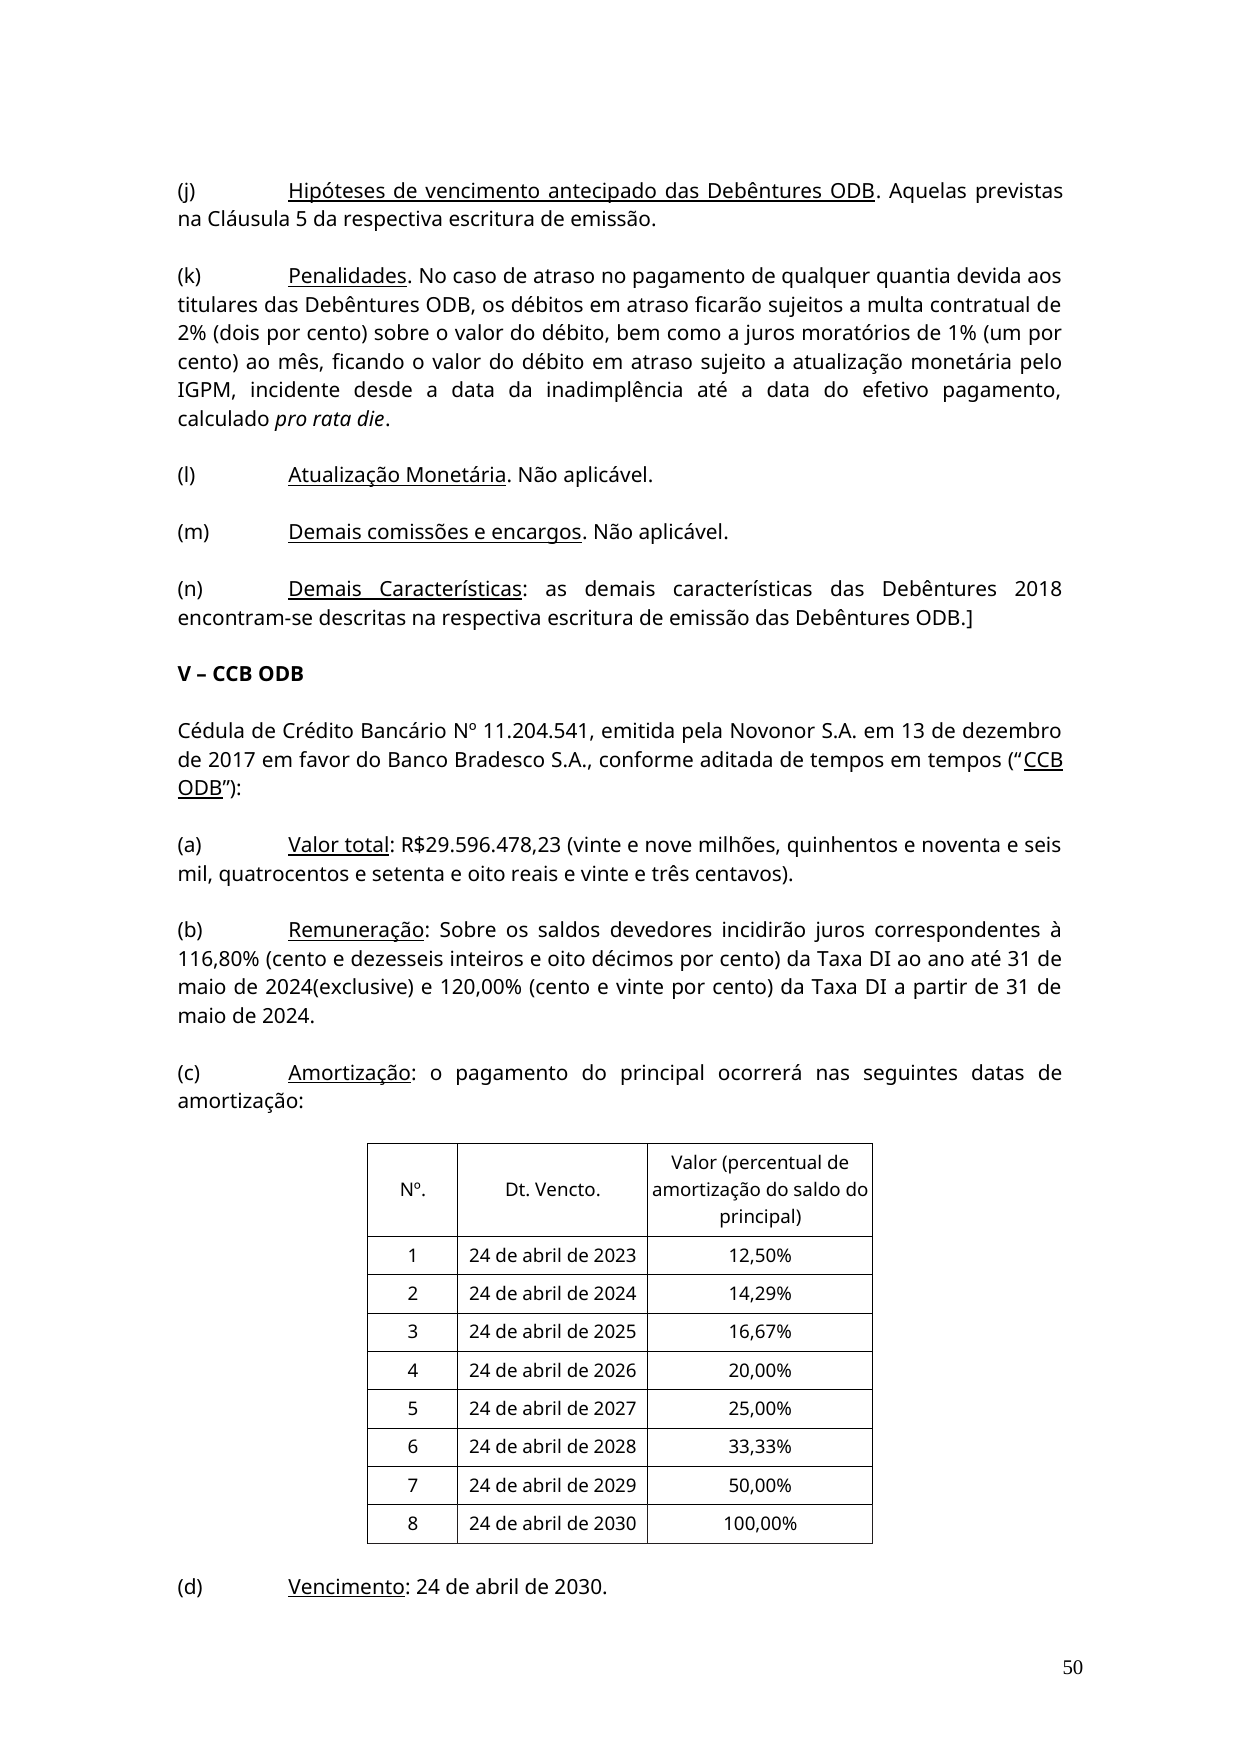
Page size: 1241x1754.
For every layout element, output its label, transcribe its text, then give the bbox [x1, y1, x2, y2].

table_cell 24 de abril de 2029 [458, 1467, 647, 1504]
table_cell 24 de abril de 2026 [458, 1352, 647, 1389]
table_cell 16,67% [648, 1314, 872, 1351]
table_cell 24 de abril de 2024 [458, 1275, 647, 1312]
table_cell 7 [368, 1467, 457, 1504]
table_cell 25,00% [648, 1390, 872, 1427]
table_cell 2 [368, 1275, 457, 1312]
list Demais comissões e encargos. Não aplicável. [177, 517, 1063, 546]
table_cell 8 [368, 1505, 457, 1542]
list Demais Características: as demais características das Debêntures 2018 encontram-se descritas na respectiva escritura de emissão das Debêntures ODB.] [177, 574, 1063, 631]
table_cell 33,33% [648, 1429, 872, 1466]
table_cell 1 [368, 1237, 457, 1274]
list Valor total: R$29.596.478,23 (vinte e nove milhões, quinhentos e noventa e seis mil, quatrocentos e setenta e oito reais e vinte e três centavos). [177, 830, 1063, 887]
table_cell 14,29% [648, 1275, 872, 1312]
table_cell 24 de abril de 2023 [458, 1237, 647, 1274]
table_header Nº. [368, 1144, 457, 1236]
table_cell 12,50% [648, 1237, 872, 1274]
table_cell 50,00% [648, 1467, 872, 1504]
list Hipóteses de vencimento antecipado das Debêntures ODB. Aquelas previstas na Cláusula 5 da respectiva escritura de emissão. [177, 176, 1063, 233]
list Atualização Monetária. Não aplicável. [177, 461, 1063, 489]
text Cédula de Crédito Bancário Nº 11.204.541, emitida pela Novonor S.A. em 13 de dezembro de 2017 em favor do Banco Bradesco S.A., conforme aditada de tempos em tempos (“CCB ODB”): [177, 716, 1063, 802]
table_header Valor (percentual de amortização do saldo do principal) [648, 1144, 872, 1236]
list Amortização: o pagamento do principal ocorrerá nas seguintes datas de amortização: [177, 1058, 1063, 1114]
text V – CCB ODB [177, 659, 1063, 688]
table_cell 24 de abril de 2028 [458, 1429, 647, 1466]
table_cell 3 [368, 1314, 457, 1351]
table_cell 6 [368, 1429, 457, 1466]
list Penalidades. No caso de atraso no pagamento de qualquer quantia devida aos titulares das Debêntures ODB, os débitos em atraso ficarão sujeitos a multa contratual de 2% (dois por cento) sobre o valor do débito, bem como a juros moratórios de 1% (um por cento) ao mês, ficando o valor do débito em atraso sujeito a atualização monetária pelo IGPM, incidente desde a data da inadimplência até a data do efetivo pagamento, calculado pro rata die. [177, 261, 1063, 432]
table_cell 4 [368, 1352, 457, 1389]
list Remuneração: Sobre os saldos devedores incidirão juros correspondentes à 116,80% (cento e dezesseis inteiros e oito décimos por cento) da Taxa DI ao ano até 31 de maio de 2024(exclusive) e 120,00% (cento e vinte por cento) da Taxa DI a partir de 31 de maio de 2024. [177, 916, 1063, 1029]
list Vencimento: 24 de abril de 2030. [177, 1572, 1063, 1600]
table_cell 100,00% [648, 1505, 872, 1542]
table_cell 24 de abril de 2027 [458, 1390, 647, 1427]
table_cell 20,00% [648, 1352, 872, 1389]
table_header Dt. Vencto. [458, 1144, 647, 1236]
table_cell 5 [368, 1390, 457, 1427]
table_cell 24 de abril de 2030 [458, 1505, 647, 1542]
table_cell 24 de abril de 2025 [458, 1314, 647, 1351]
